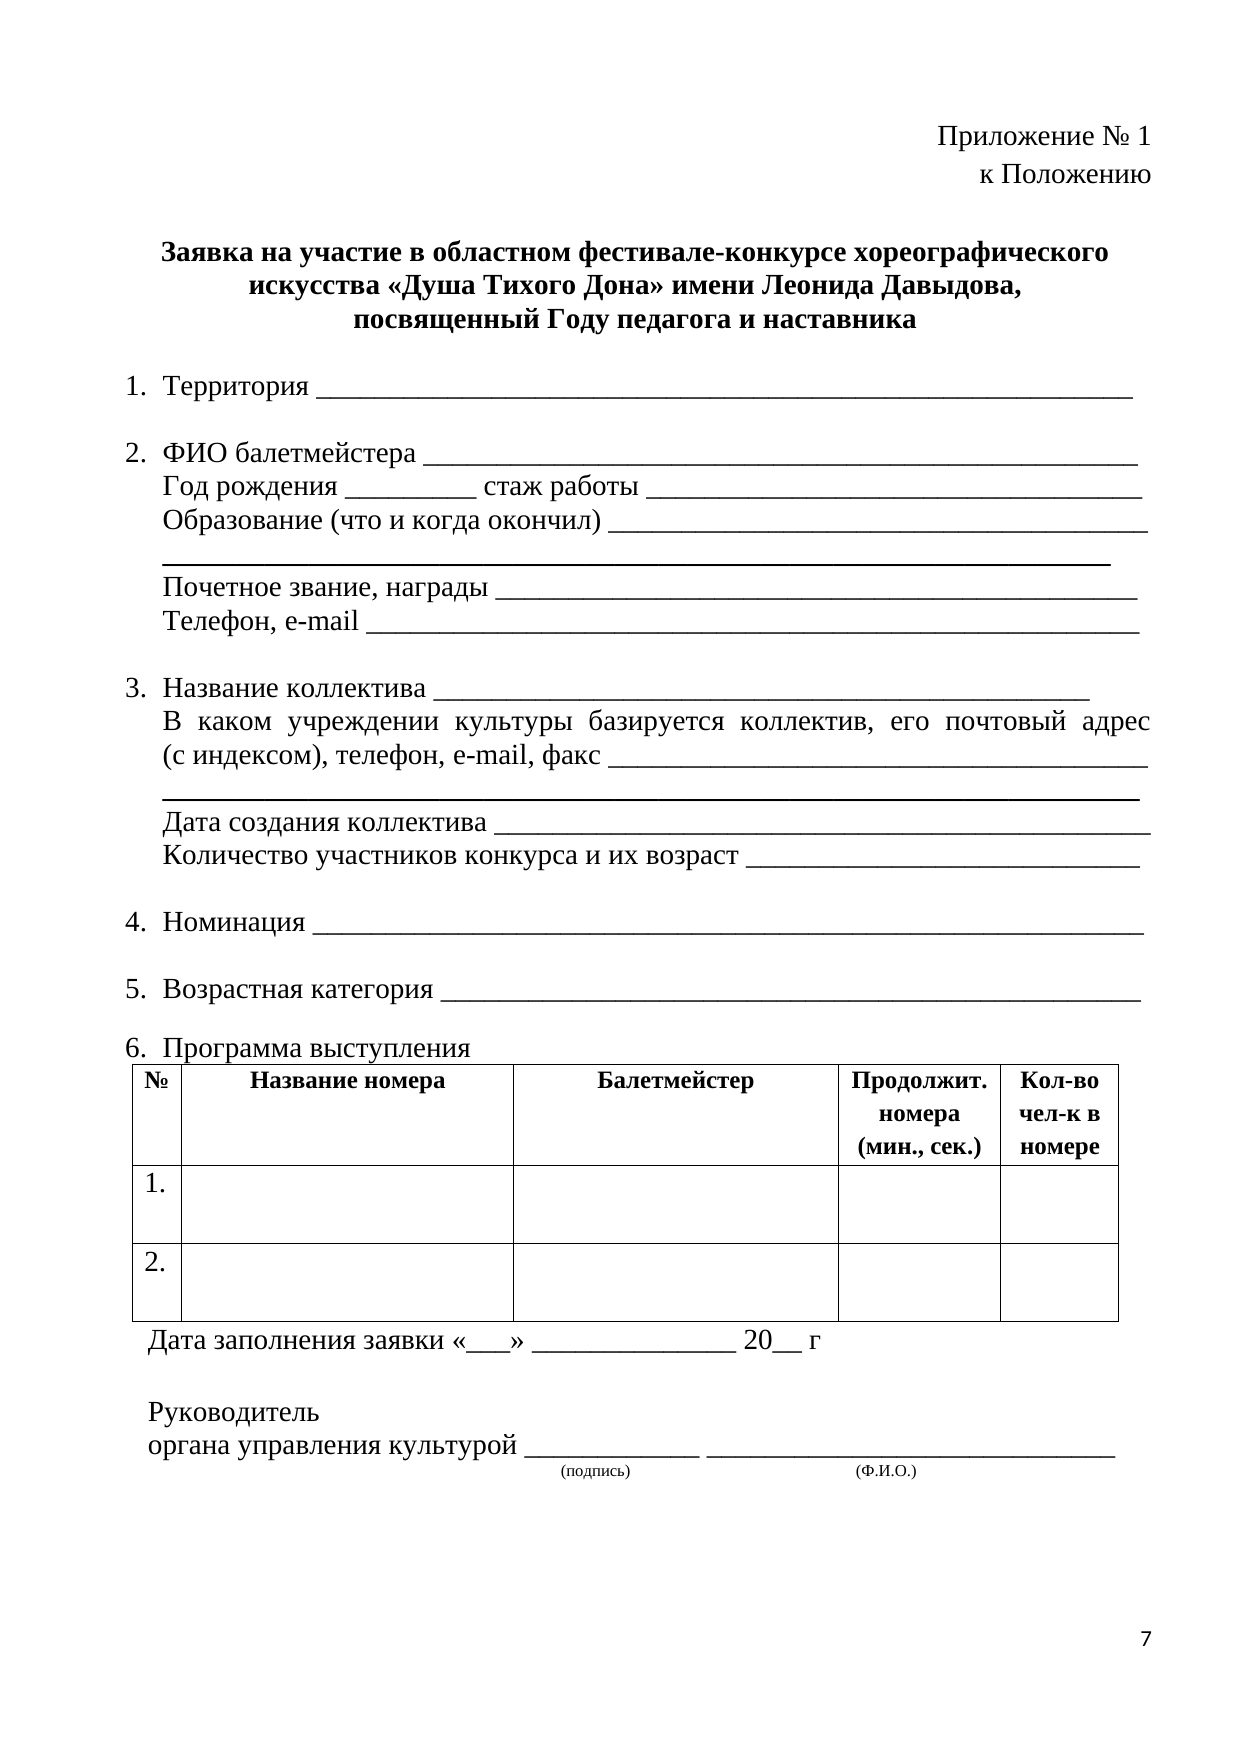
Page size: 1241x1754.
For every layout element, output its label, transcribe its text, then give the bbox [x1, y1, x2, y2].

text Год рождения _________ стаж работы __________________________________ [162, 468, 1152, 502]
table_header Кол-во чел-к в номере [1001, 1065, 1118, 1164]
table_header Продолжит. номера (мин., сек.) [839, 1065, 1000, 1164]
list Возрастная категория ________________________________________________ [125, 972, 1152, 1005]
text Дата создания коллектива _____________________________________________ [162, 804, 1152, 837]
table_cell 1. [133, 1166, 181, 1243]
table_cell [839, 1166, 1000, 1243]
list Программа выступления [125, 1030, 1152, 1064]
table_header Балетмейстер [514, 1065, 838, 1164]
list Территория ________________________________________________________ [125, 368, 1152, 401]
table_cell [514, 1244, 838, 1321]
text Почетное звание, награды ____________________________________________ [162, 569, 1152, 603]
text Количество участников конкурса и их возраст ___________________________ [162, 837, 1152, 871]
text В каком учреждении культуры базируется коллектив, его почтовый адрес (с индексом), телефон, e-mail, факс _____________________________________ [162, 703, 1152, 770]
text Дата заполнения заявки «___» ______________ 20__ г [148, 1322, 1152, 1355]
list ФИО балетмейстера _________________________________________________ [125, 435, 1152, 468]
table_cell [839, 1244, 1000, 1321]
list Номинация _________________________________________________________ [125, 904, 1152, 938]
table_cell [182, 1166, 513, 1243]
text _________________________________________________________________ [162, 536, 1152, 569]
text органа управления культурой ____________ ____________________________ [148, 1427, 1152, 1461]
table_cell [514, 1166, 838, 1243]
table_cell 2. [133, 1244, 181, 1321]
text посвященный Году педагога и наставника [118, 301, 1152, 334]
text Заявка на участие в областном фестивале-конкурсе хореографического искусства «Душа Тихого Дона» имени Леонида Давыдова, [118, 234, 1152, 301]
table_header Название номера [182, 1065, 513, 1164]
list Название коллектива _____________________________________________ [125, 670, 1152, 703]
text Телефон, e-mail _____________________________________________________ [162, 603, 1152, 636]
text Образование (что и когда окончил) _____________________________________ [162, 502, 1152, 536]
text Руководитель [148, 1394, 1152, 1427]
table_cell [182, 1244, 513, 1321]
text к Положению [118, 157, 1152, 190]
text ___________________________________________________________________ [162, 770, 1152, 804]
table_cell [1001, 1244, 1118, 1321]
table_cell [1001, 1166, 1118, 1243]
text Приложение № 1 [118, 118, 1152, 152]
text (подпись) (Ф.И.О.) [487, 1461, 1152, 1480]
table_header № [133, 1065, 181, 1164]
